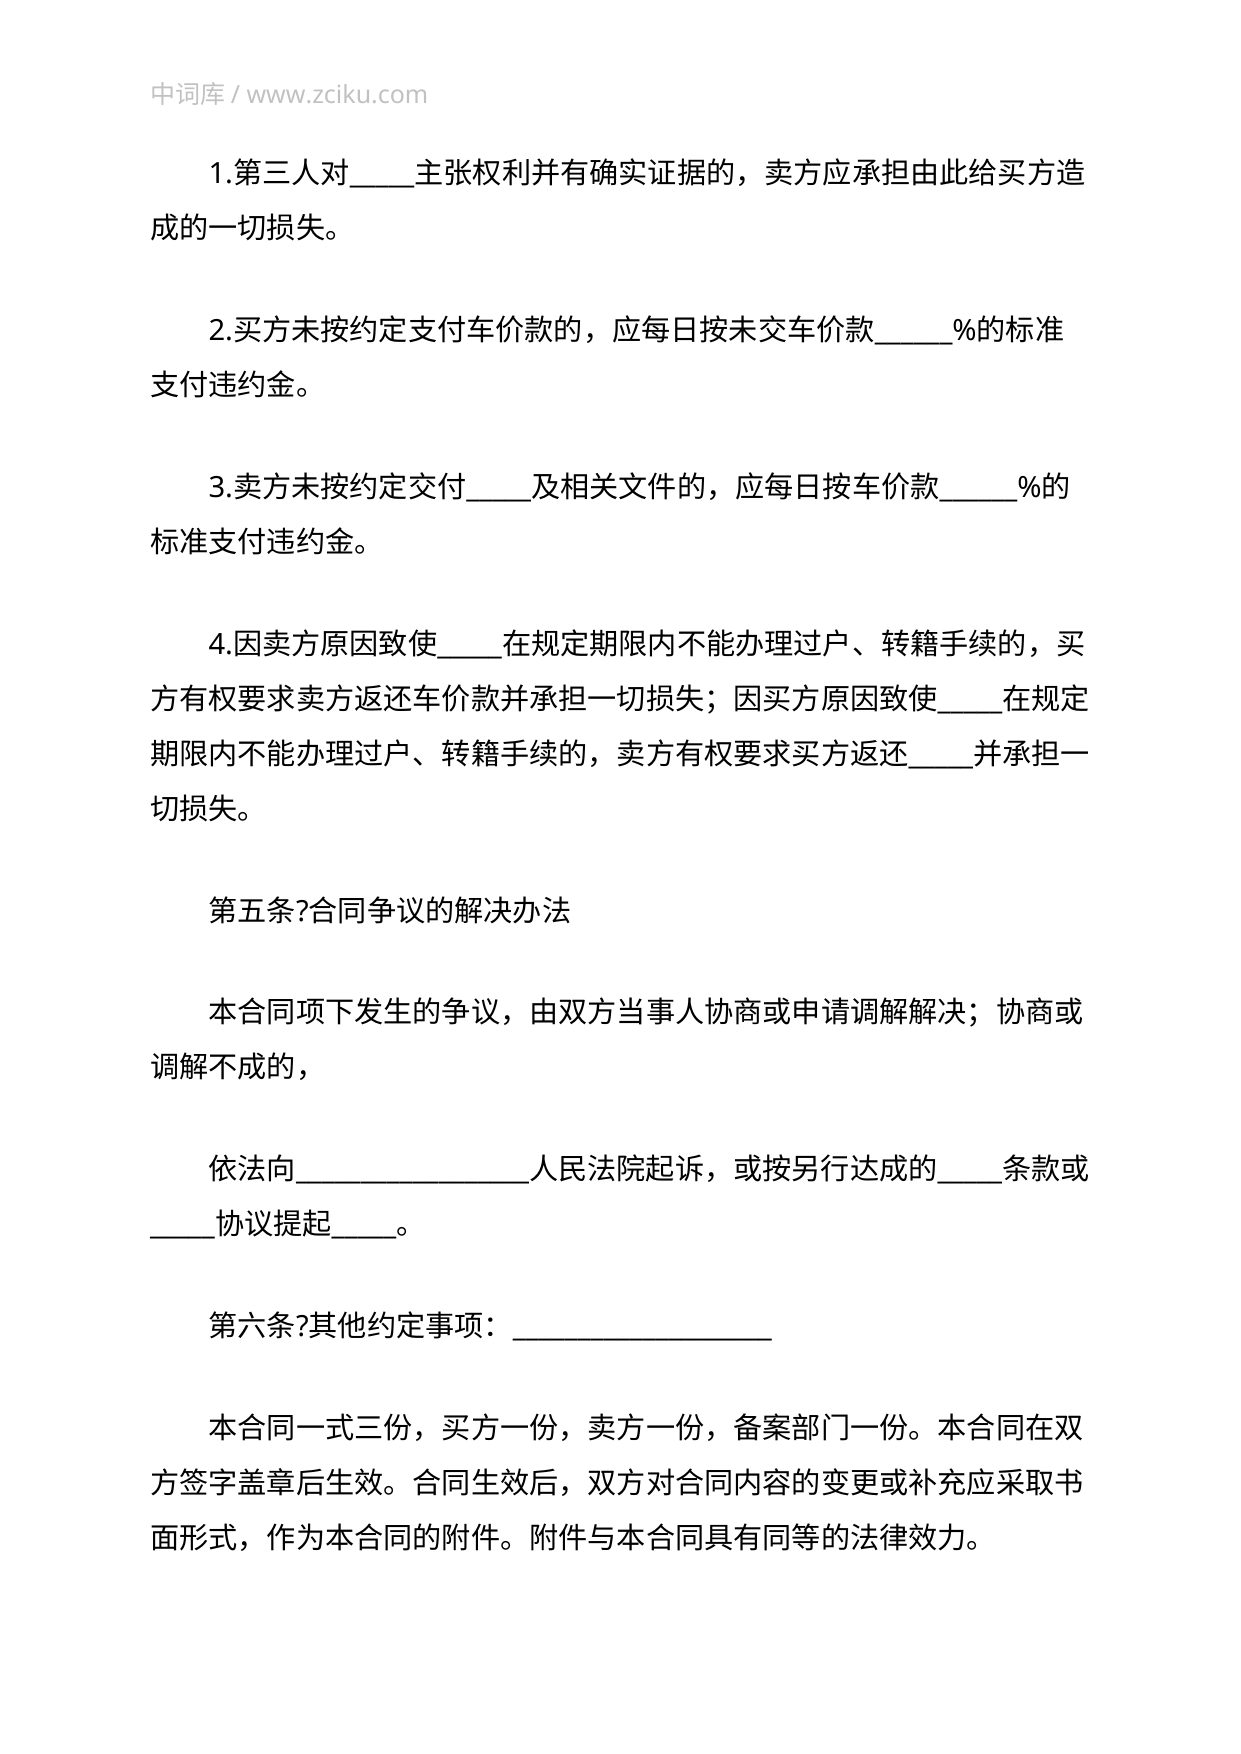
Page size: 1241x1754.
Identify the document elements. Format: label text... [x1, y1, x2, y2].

text 第五条?合同争议的解决办法 [150, 887, 1090, 929]
text 本合同项下发生的争议，由双方当事人协商或申请调解解决；协商或调解不成的， [150, 989, 1090, 1086]
text 2.买方未按约定支付车价款的，应每日按未交车价款______%的标准支付违约金。 [150, 307, 1090, 404]
text 1.第三人对_____主张权利并有确实证据的，卖方应承担由此给买方造成的一切损失。 [150, 150, 1090, 247]
text 第六条?其他约定事项：____________________ [150, 1303, 1090, 1345]
text 依法向__________________人民法院起诉，或按另行达成的_____条款或_____协议提起_____。 [150, 1146, 1090, 1243]
text 本合同一式三份，买方一份，卖方一份，备案部门一份。本合同在双方签字盖章后生效。合同生效后，双方对合同内容的变更或补充应采取书面形式，作为本合同的附件。附件与本合同具有同等的法律效力。 [150, 1405, 1090, 1557]
text 3.卖方未按约定交付_____及相关文件的，应每日按车价款______%的标准支付违约金。 [150, 463, 1090, 561]
text 4.因卖方原因致使_____在规定期限内不能办理过户、转籍手续的，买方有权要求卖方返还车价款并承担一切损失；因买方原因致使_____在规定期限内不能办理过户、转籍手续的，卖方有权要求买方返还_____并承担一切损失。 [150, 620, 1090, 828]
